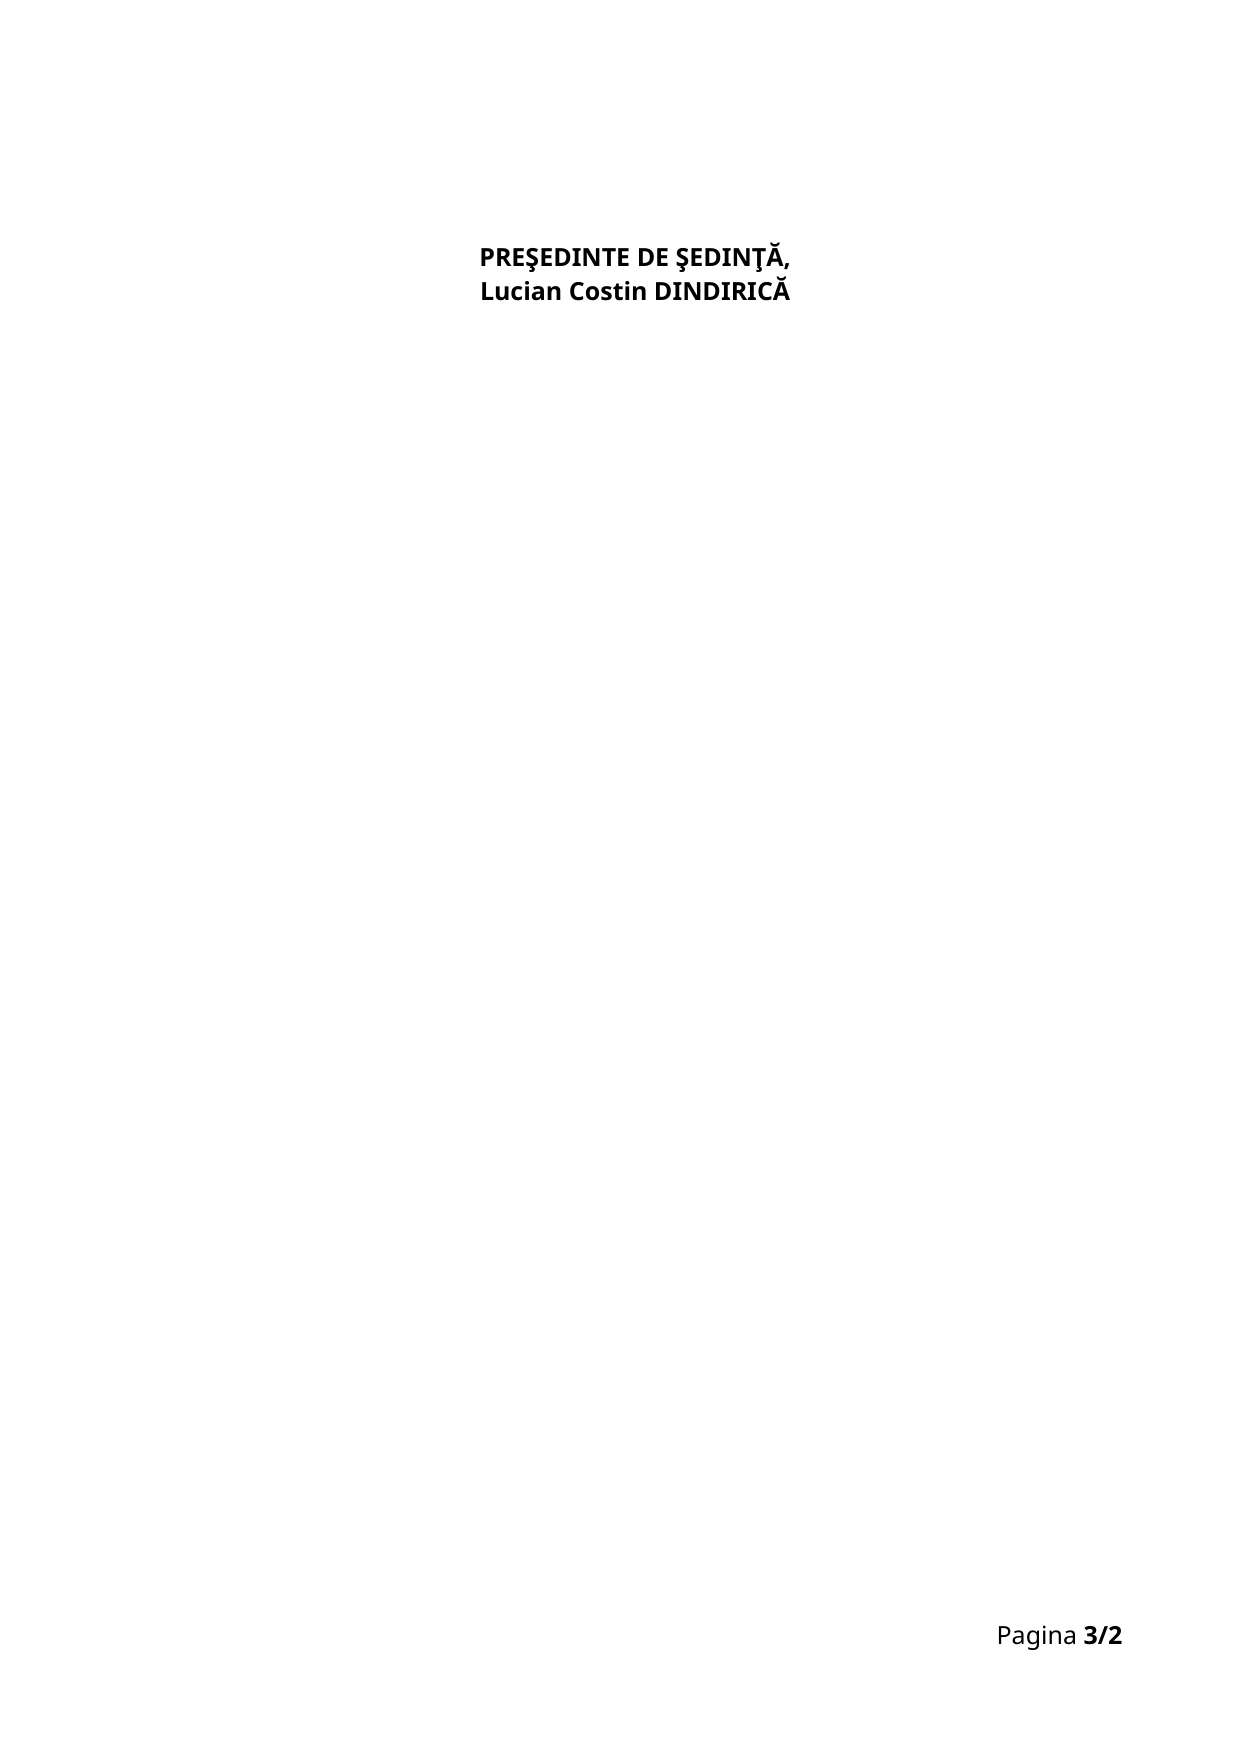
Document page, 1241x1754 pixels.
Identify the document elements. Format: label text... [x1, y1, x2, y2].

text PREŞEDINTE DE ŞEDINŢĂ, [148, 240, 1122, 274]
text Lucian Costin DINDIRICĂ [148, 274, 1122, 308]
